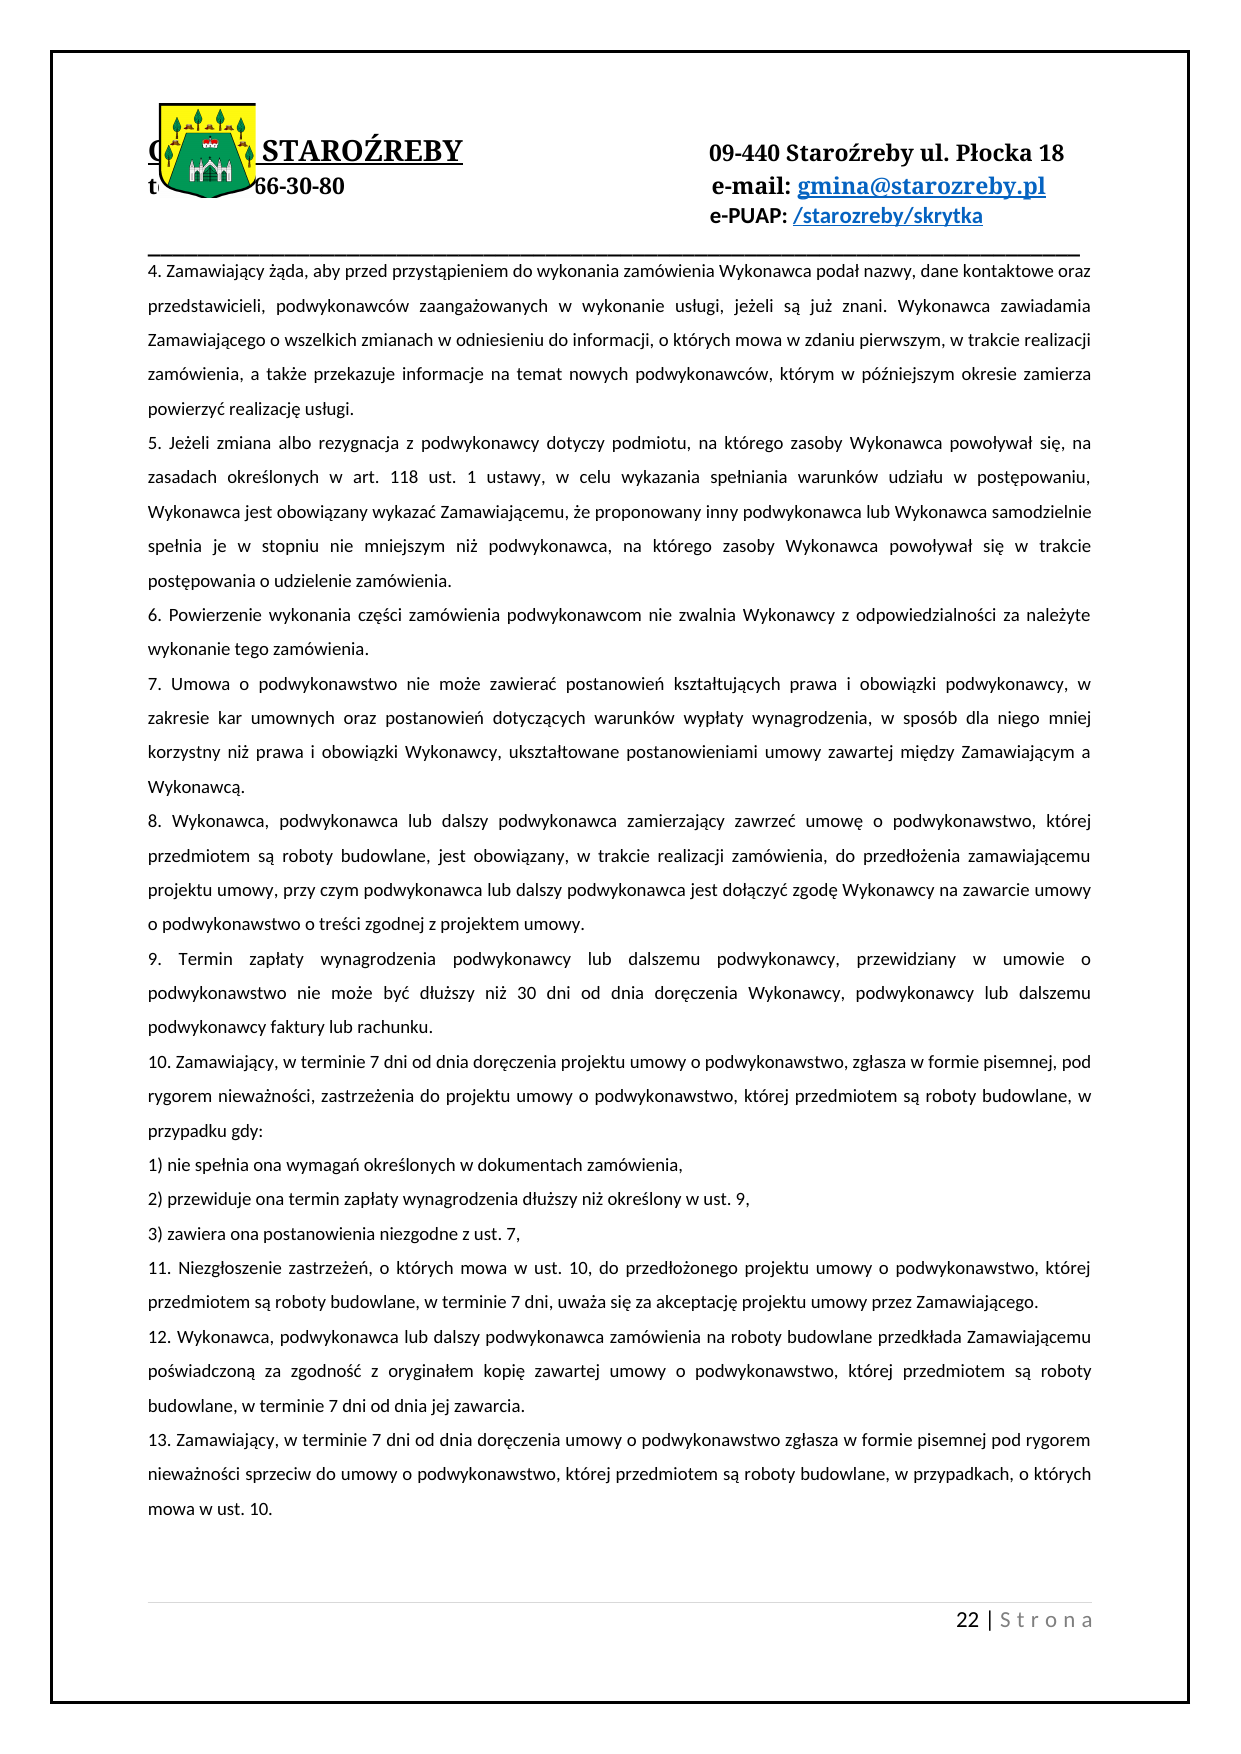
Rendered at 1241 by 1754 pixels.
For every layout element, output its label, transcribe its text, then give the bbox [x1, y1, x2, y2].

text 10. Zamawiający, w terminie 7 dni od dnia doręczenia projektu umowy o podwykonawstwo, zgłasza w formie pisemnej, pod rygorem nieważności, zastrzeżenia do projektu umowy o podwykonawstwo, której przedmiotem są roboty budowlane, w przypadku gdy: [148, 1050, 1092, 1142]
text 7. Umowa o podwykonawstwo nie może zawierać postanowień kształtujących prawa i obowiązki podwykonawcy, w zakresie kar umownych oraz postanowień dotyczących warunków wypłaty wynagrodzenia, w sposób dla niego mniej korzystny niż prawa i obowiązki Wykonawcy, ukształtowane postanowieniami umowy zawartej między Zamawiającym a Wykonawcą. [148, 672, 1092, 798]
text 5. Jeżeli zmiana albo rezygnacja z podwykonawcy dotyczy podmiotu, na którego zasoby Wykonawca powoływał się, na zasadach określonych w art. 118 ust. 1 ustawy, w celu wykazania spełniania warunków udziału w postępowaniu, Wykonawca jest obowiązany wykazać Zamawiającemu, że proponowany inny podwykonawca lub Wykonawca samodzielnie spełnia je w stopniu nie mniejszym niż podwykonawca, na którego zasoby Wykonawca powoływał się w trakcie postępowania o udzielenie zamówienia. [148, 431, 1092, 592]
picture [158, 103, 256, 198]
text 4. Zamawiający żąda, aby przed przystąpieniem do wykonania zamówienia Wykonawca podał nazwy, dane kontaktowe oraz przedstawicieli, podwykonawców zaangażowanych w wykonanie usługi, jeżeli są już znani. Wykonawca zawiadamia Zamawiającego o wszelkich zmianach w odniesieniu do informacji, o których mowa w zdaniu pierwszym, w trakcie realizacji zamówienia, a także przekazuje informacje na temat nowych podwykonawców, którym w późniejszym okresie zamierza powierzyć realizację usługi. [148, 259, 1092, 420]
text 11. Niezgłoszenie zastrzeżeń, o których mowa w ust. 10, do przedłożonego projektu umowy o podwykonawstwo, której przedmiotem są roboty budowlane, w terminie 7 dni, uważa się za akceptację projektu umowy przez Zamawiającego. [148, 1256, 1092, 1313]
text 13. Zamawiający, w terminie 7 dni od dnia doręczenia umowy o podwykonawstwo zgłasza w formie pisemnej pod rygorem nieważności sprzeciw do umowy o podwykonawstwo, której przedmiotem są roboty budowlane, w przypadkach, o których mowa w ust. 10. [148, 1428, 1092, 1520]
text 6. Powierzenie wykonania części zamówienia podwykonawcom nie zwalnia Wykonawcy z odpowiedzialności za należyte wykonanie tego zamówienia. [148, 603, 1092, 660]
text 2) przewiduje ona termin zapłaty wynagrodzenia dłuższy niż określony w ust. 9, [148, 1187, 1092, 1210]
text 9. Termin zapłaty wynagrodzenia podwykonawcy lub dalszemu podwykonawcy, przewidziany w umowie o podwykonawstwo nie może być dłuższy niż 30 dni od dnia doręczenia Wykonawcy, podwykonawcy lub dalszemu podwykonawcy faktury lub rachunku. [148, 947, 1092, 1038]
text 1) nie spełnia ona wymagań określonych w dokumentach zamówienia, [148, 1153, 1092, 1176]
text 8. Wykonawca, podwykonawca lub dalszy podwykonawca zamierzający zawrzeć umowę o podwykonawstwo, której przedmiotem są roboty budowlane, jest obowiązany, w trakcie realizacji zamówienia, do przedłożenia zamawiającemu projektu umowy, przy czym podwykonawca lub dalszy podwykonawca jest dołączyć zgodę Wykonawcy na zawarcie umowy o podwykonawstwo o treści zgodnej z projektem umowy. [148, 809, 1092, 935]
text 12. Wykonawca, podwykonawca lub dalszy podwykonawca zamówienia na roboty budowlane przedkłada Zamawiającemu poświadczoną za zgodność z oryginałem kopię zawartej umowy o podwykonawstwo, której przedmiotem są roboty budowlane, w terminie 7 dni od dnia jej zawarcia. [148, 1325, 1092, 1417]
text 3) zawiera ona postanowienia niezgodne z ust. 7, [148, 1222, 1092, 1245]
